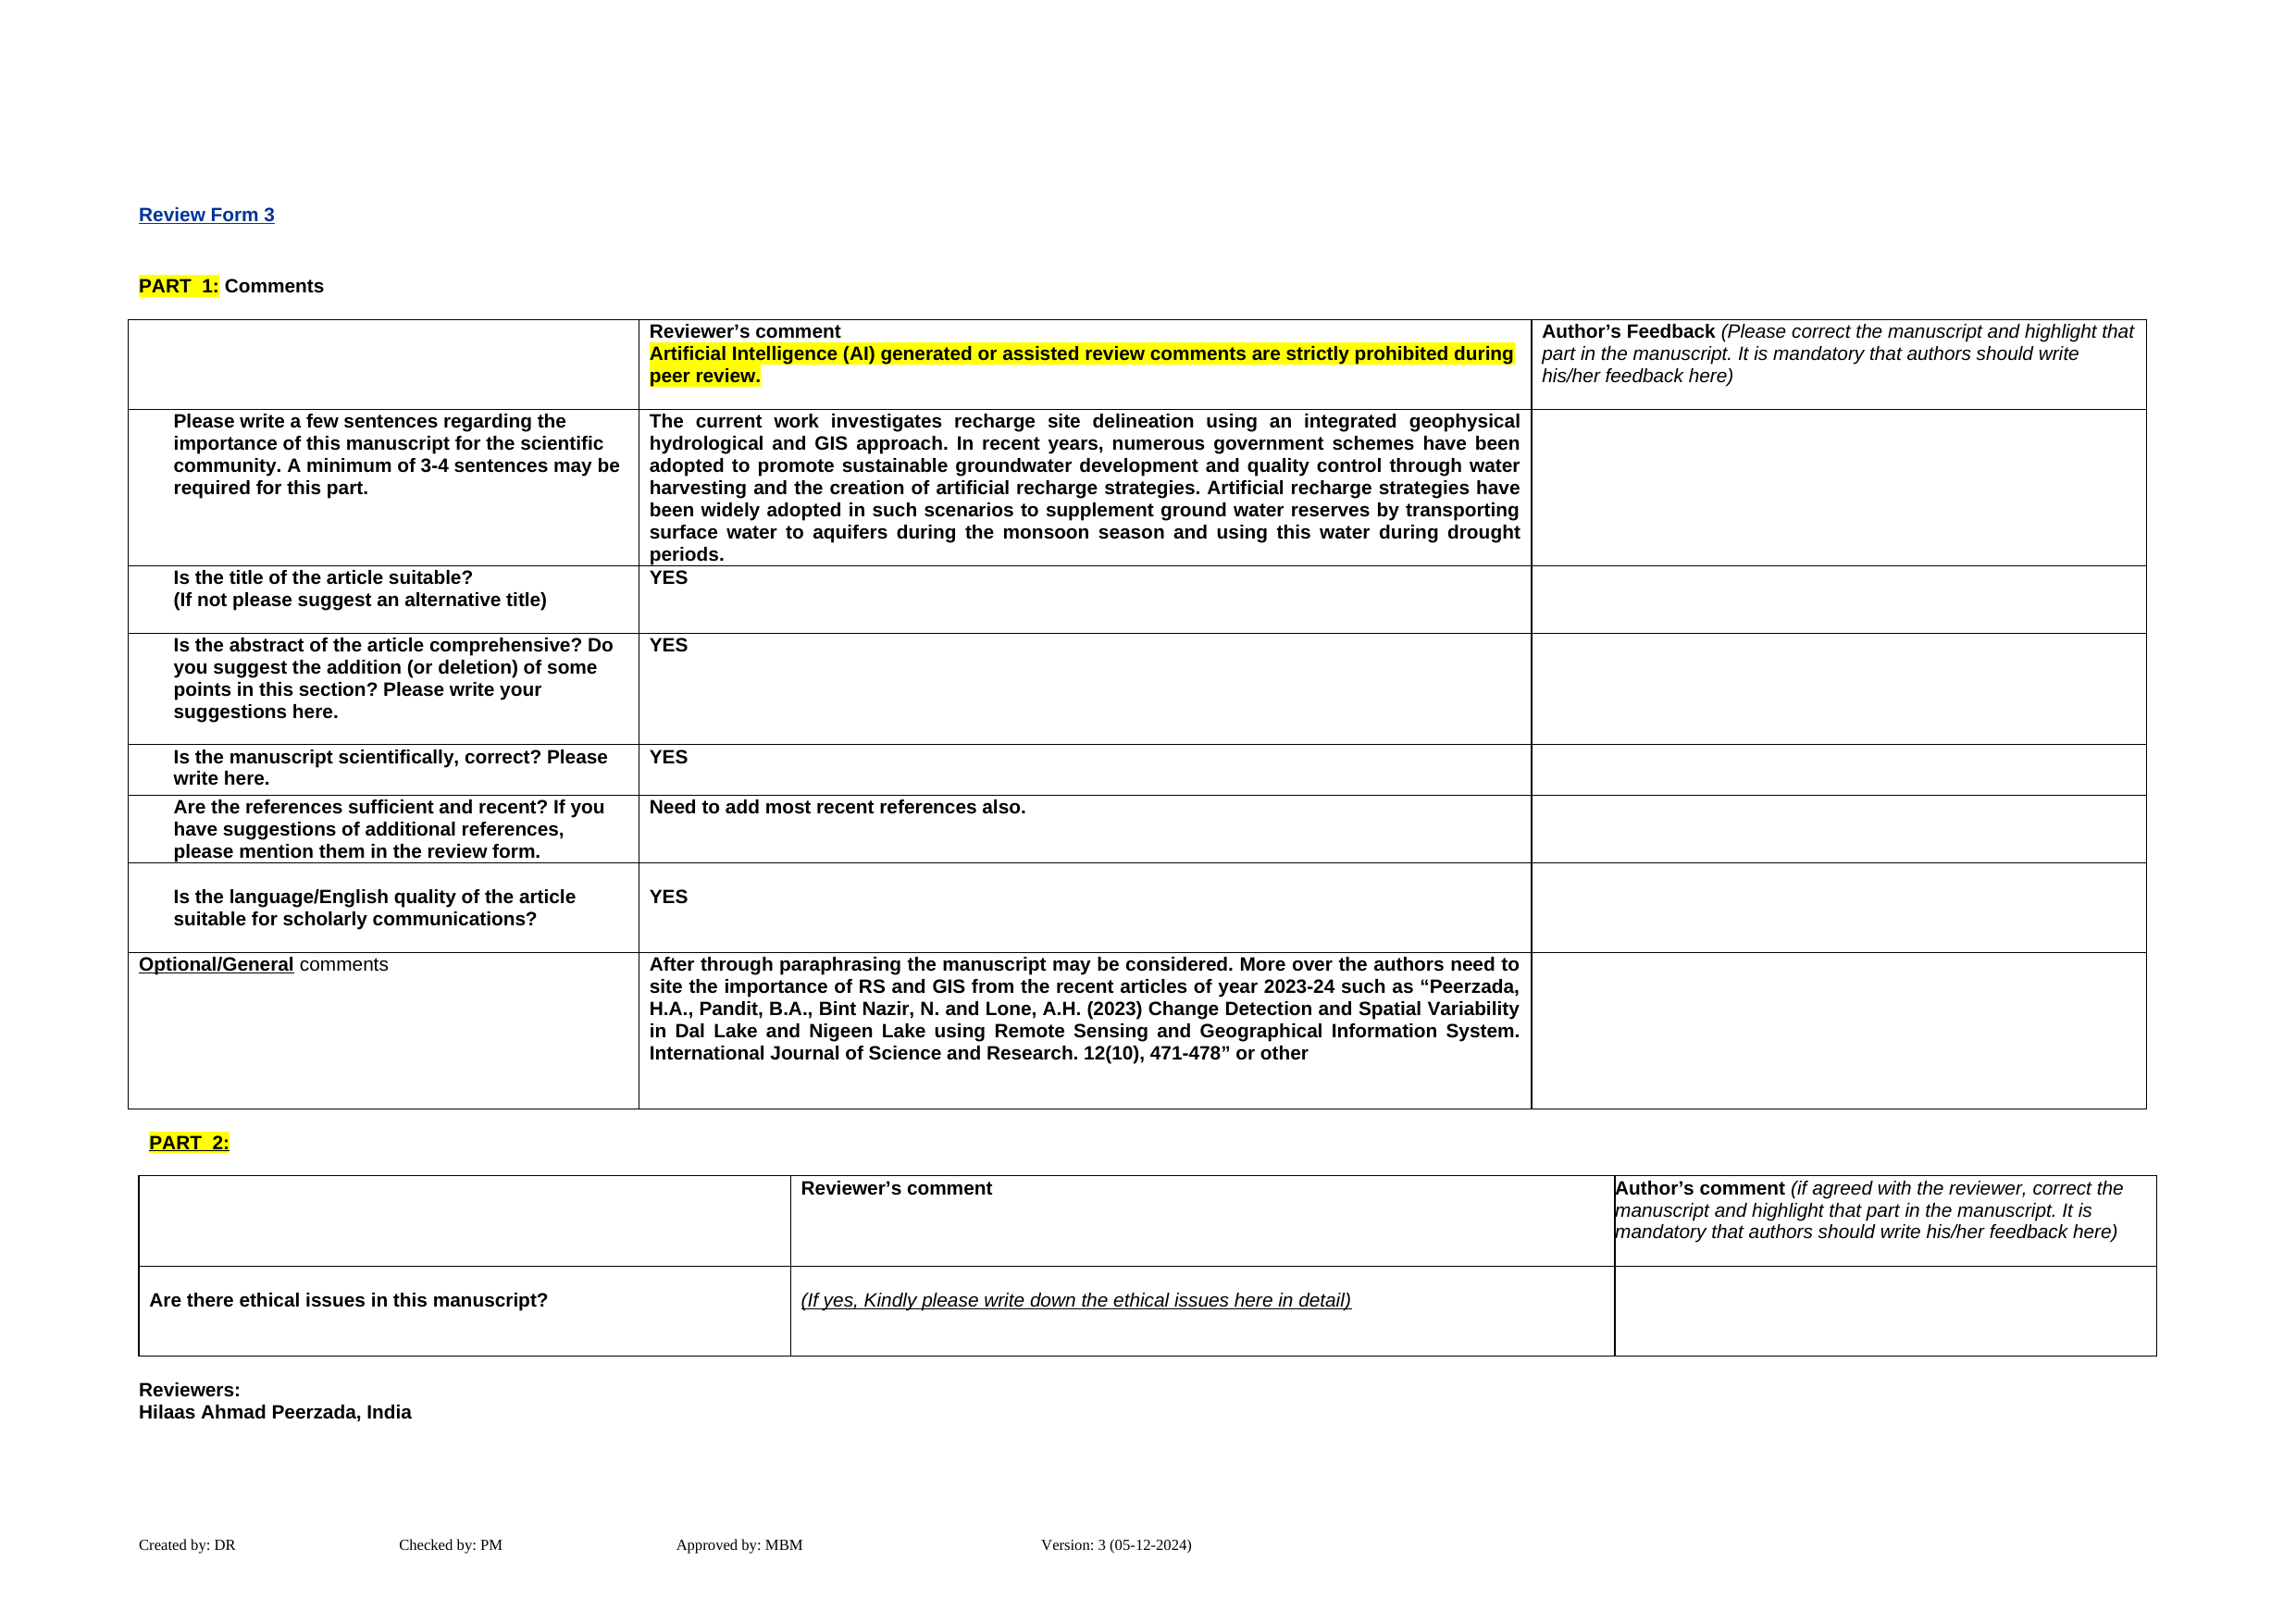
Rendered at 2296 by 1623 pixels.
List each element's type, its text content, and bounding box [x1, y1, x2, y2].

table_cell [140, 1176, 790, 1266]
table_cell Reviewer’s comment Artificial Intelligence (AI) generated or assisted review comments are strictly prohibited during peer review. [639, 320, 1531, 409]
table_cell [1533, 953, 2146, 1108]
table_cell Please write a few sentences regarding the importance of this manuscript for the scientific community. A minimum of 3-4 sentences may be required for this part. [129, 410, 639, 565]
table_cell Reviewer’s comment [791, 1176, 1614, 1266]
table_cell YES [639, 634, 1531, 744]
table_cell YES [639, 745, 1531, 795]
table_cell Are there ethical issues in this manuscript? [140, 1267, 790, 1356]
table_cell Is the manuscript scientifically, correct? Please write here. [129, 745, 639, 795]
table_cell [1533, 566, 2146, 632]
table_cell After through paraphrasing the manuscript may be considered. More over the authors need to site the importance of RS and GIS from the recent articles of year 2023-24 such as “Peerzada, H.A., Pandit, B.A., Bint Nazir, N. and Lone, A.H. (2023) Change Detection and Spatial Variability in Dal Lake and Nigeen Lake using Remote Sensing and Geographical Information System. International Journal of Science and Research. 12(10), 471-478” or other [639, 953, 1531, 1108]
table_cell YES [639, 863, 1531, 952]
table_cell Is the title of the article suitable? (If not please suggest an alternative title) [129, 566, 639, 632]
table_cell [1533, 796, 2146, 862]
table_cell Is the language/English quality of the article suitable for scholarly communications? [129, 863, 639, 952]
table_cell [1533, 863, 2146, 952]
text Reviewers: [139, 1379, 2156, 1401]
table_cell Are the references sufficient and recent? If you have suggestions of additional references, please mention them in the review form. [129, 796, 639, 862]
table_header PART 2: [139, 1132, 2156, 1175]
table_cell [1533, 745, 2146, 795]
table_cell Author’s comment (if agreed with the reviewer, correct the manuscript and highlight that part in the manuscript. It is mandatory that authors should write his/her feedback here) [1616, 1176, 2156, 1266]
table_cell Is the abstract of the article comprehensive? Do you suggest the addition (or deletion) of some points in this section? Please write your suggestions here. [129, 634, 639, 744]
table_cell Optional/General comments [129, 953, 639, 1108]
table_cell The current work investigates recharge site delineation using an integrated geophysical hydrological and GIS approach. In recent years, numerous government schemes have been adopted to promote sustainable groundwater development and quality control through water harvesting and the creation of artificial recharge strategies. Artificial recharge strategies have been widely adopted in such scenarios to supplement ground water reserves by transporting surface water to aquifers during the monsoon season and using this water during drought periods. [639, 410, 1531, 565]
table_cell [129, 320, 639, 409]
table_cell [1533, 410, 2146, 565]
table_cell (If yes, Kindly please write down the ethical issues here in detail) [791, 1267, 1614, 1356]
table_cell [1616, 1267, 2156, 1356]
table_cell [1533, 634, 2146, 744]
table_cell Need to add most recent references also. [639, 796, 1531, 862]
table_cell Author’s Feedback (Please correct the manuscript and highlight that part in the manuscript. It is mandatory that authors should write his/her feedback here) [1533, 320, 2146, 409]
table_cell YES [639, 566, 1531, 632]
table_header PART 1: Comments [129, 275, 2146, 319]
text Hilaas Ahmad Peerzada, India [139, 1401, 2156, 1423]
